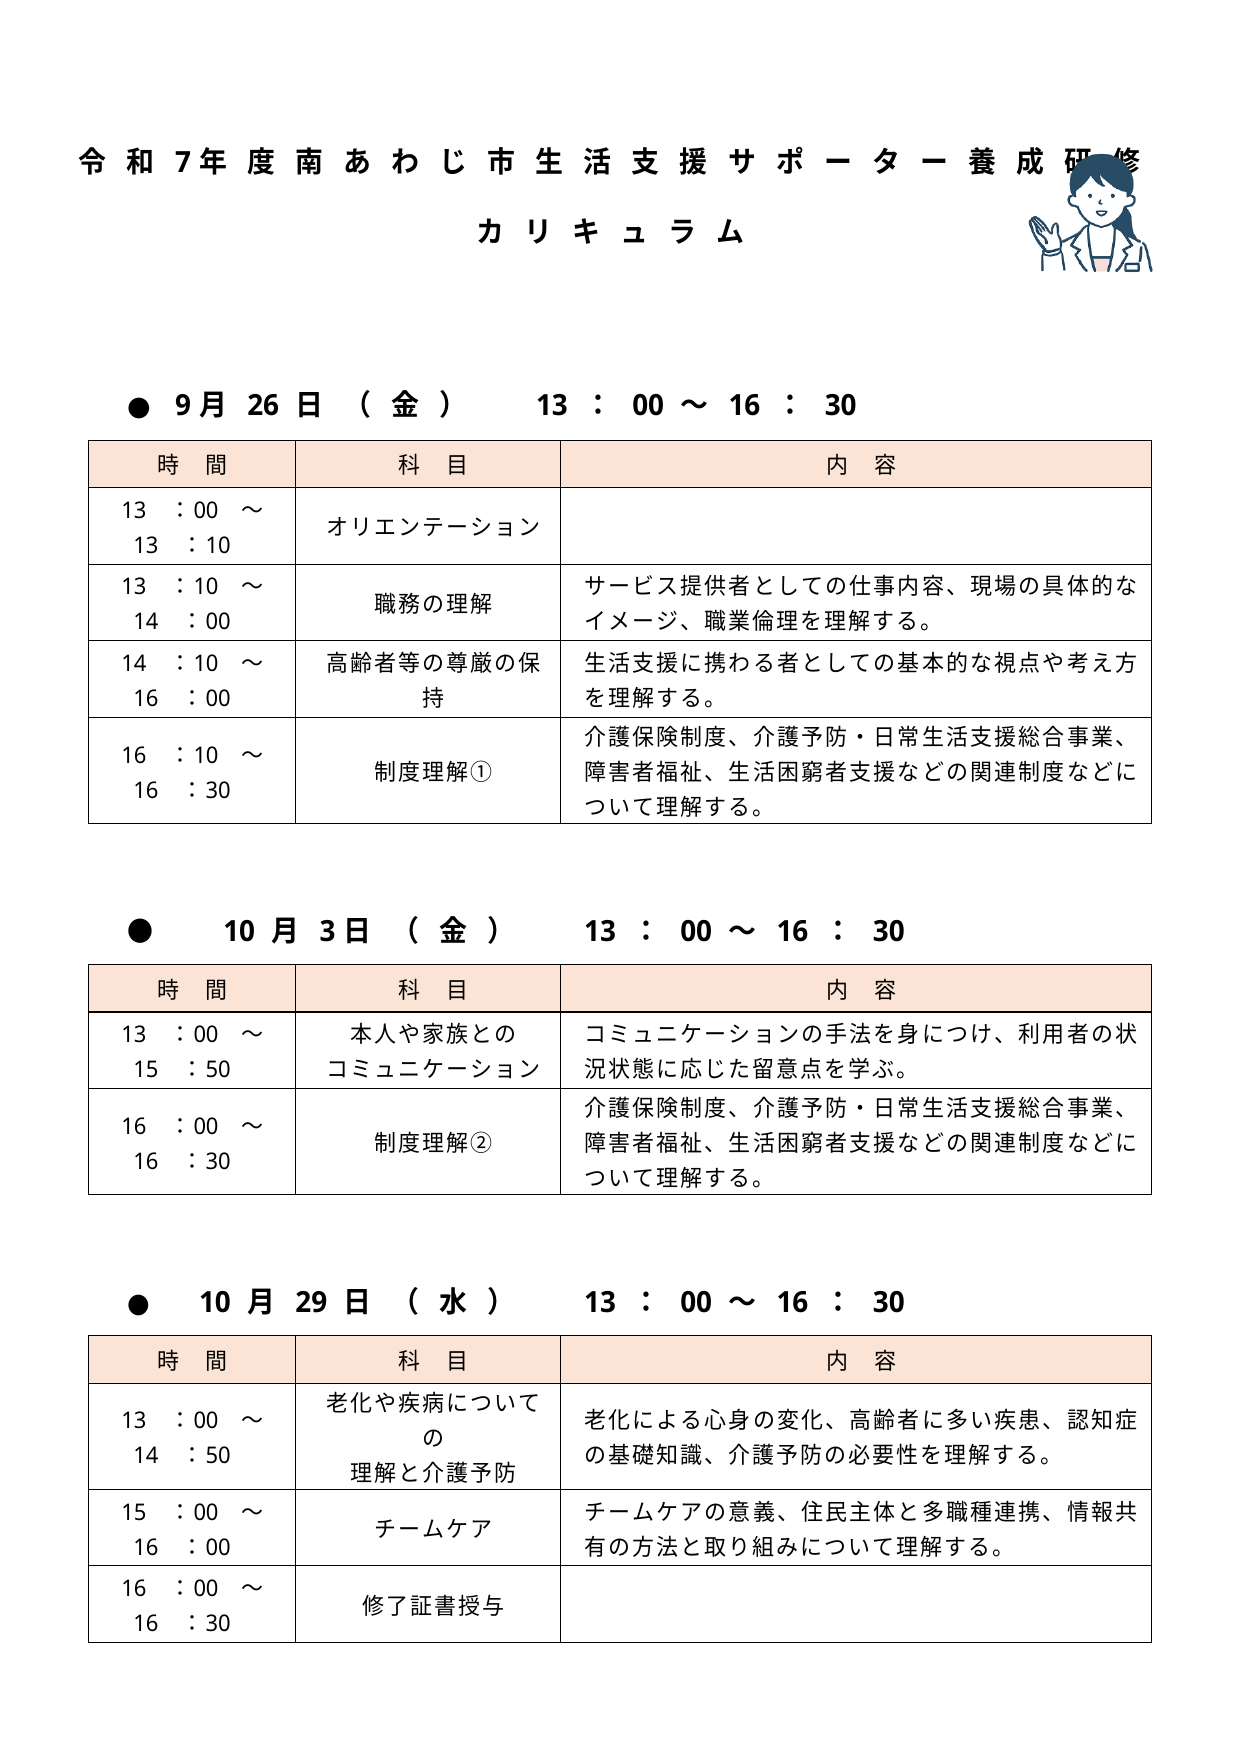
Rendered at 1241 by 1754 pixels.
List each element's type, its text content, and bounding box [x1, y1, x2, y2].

table_cell コミュニケーションの手法を身につけ、利用者の状況状態に応じた留意点を学ぶ。 [561, 1013, 1151, 1088]
text ● 10月3日（金） 13：00～16：30 [79, 894, 1161, 964]
table_cell チームケアの意義、住民主体と多職種連携、情報共有の方法と取り組みについて理解する。 [561, 1490, 1151, 1565]
text ● 10月29日（水） 13：00～16：30 [79, 1265, 1161, 1335]
table_cell [561, 488, 1151, 563]
text 令和7年度南あわじ市生活支援サポーター養成研修カリキュラム [79, 124, 1161, 264]
table_cell 職務の理解 [296, 565, 560, 640]
table_cell 13：00～14：50 [89, 1384, 295, 1489]
table_cell サービス提供者としての仕事内容、現場の具体的なイメージ、職業倫理を理解する。 [561, 565, 1151, 640]
table_header 科 目 [296, 965, 560, 1011]
list 9月26日（金） 13：00～16：30 [104, 369, 1161, 439]
table_header 時 間 [89, 965, 295, 1011]
table_cell 介護保険制度、介護予防・日常生活支援総合事業、障害者福祉、生活困窮者支援などの関連制度などについて理解する。 [561, 718, 1151, 823]
table_cell 14：10～16：00 [89, 641, 295, 717]
table_cell 13：00～13：10 [89, 488, 295, 563]
table_cell 制度理解② [296, 1089, 560, 1194]
table_cell 老化による心身の変化、高齢者に多い疾患、認知症の基礎知識、介護予防の必要性を理解する。 [561, 1384, 1151, 1489]
table_cell 16：00～16：30 [89, 1566, 295, 1642]
table_cell 15：00～16：00 [89, 1490, 295, 1565]
table_cell 13：00～15：50 [89, 1013, 295, 1088]
table_cell 制度理解① [296, 718, 560, 823]
table_cell 老化や疾病についての 理解と介護予防 [296, 1384, 560, 1489]
table_header 内 容 [561, 965, 1151, 1011]
table_cell 介護保険制度、介護予防・日常生活支援総合事業、障害者福祉、生活困窮者支援などの関連制度などについて理解する。 [561, 1089, 1151, 1194]
table_header 科 目 [296, 441, 560, 487]
table_header 科 目 [296, 1336, 560, 1383]
table_header 時 間 [89, 441, 295, 487]
table_cell 16：00～16：30 [89, 1089, 295, 1194]
table_cell 16：10～16：30 [89, 718, 295, 823]
picture [1018, 141, 1166, 284]
table_cell 13：10～14：00 [89, 565, 295, 640]
table_cell チームケア [296, 1490, 560, 1565]
table_cell [561, 1566, 1151, 1642]
table_cell オリエンテーション [296, 488, 560, 563]
table_header 内 容 [561, 441, 1151, 487]
table_cell 本人や家族との コミュニケーション [296, 1013, 560, 1088]
table_header 内 容 [561, 1336, 1151, 1383]
table_cell 生活支援に携わる者としての基本的な視点や考え方を理解する。 [561, 641, 1151, 717]
table_header 時 間 [89, 1336, 295, 1383]
table_cell 修了証書授与 [296, 1566, 560, 1642]
table_cell 高齢者等の尊厳の保持 [296, 641, 560, 717]
